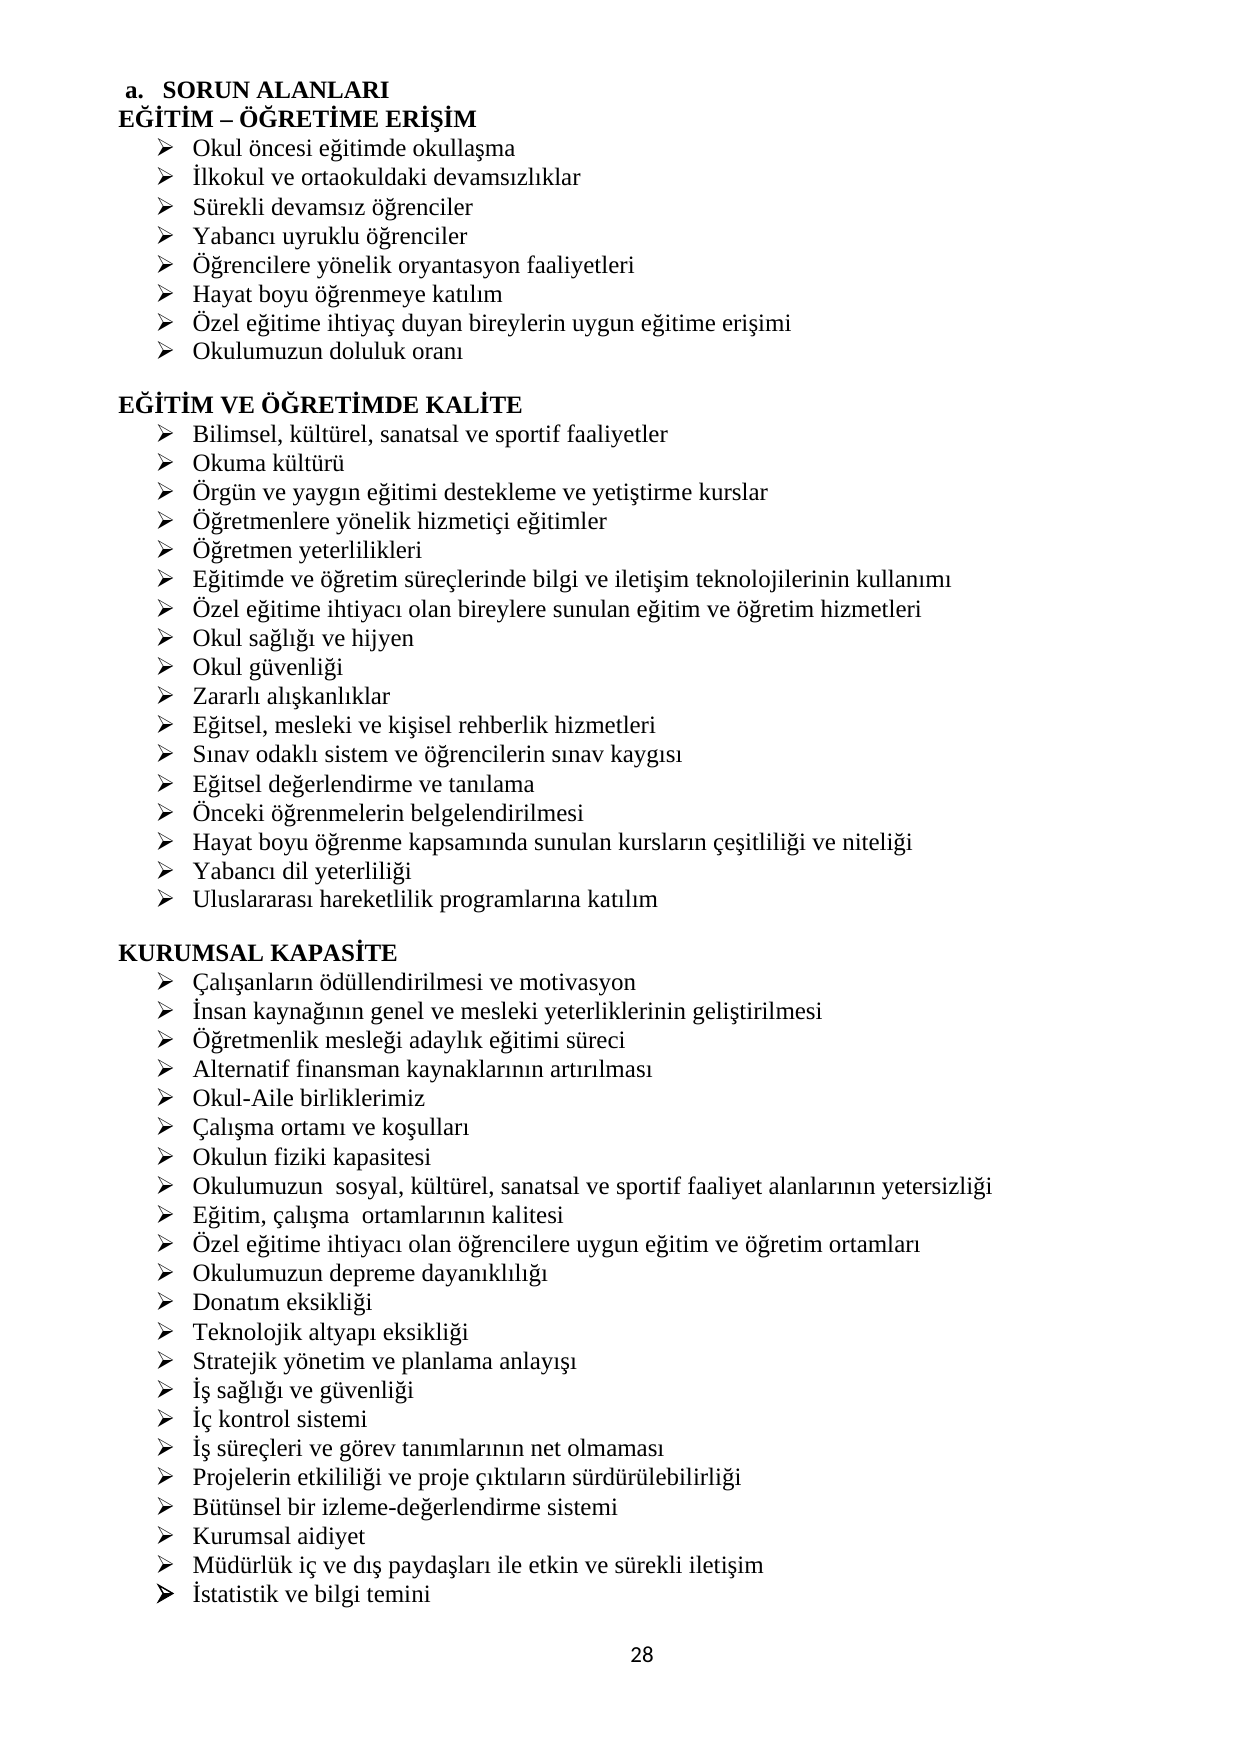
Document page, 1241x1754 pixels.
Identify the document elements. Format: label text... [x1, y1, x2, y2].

list Zararlı alışkanlıklar [155, 681, 1165, 710]
list Öğretmen yeterlilikleri [155, 535, 1165, 564]
list Çalışanların ödüllendirilmesi ve motivasyon [155, 967, 1165, 996]
list Okul sağlığı ve hijyen [155, 623, 1165, 652]
list Öğrencilere yönelik oryantasyon faaliyetleri [155, 250, 1165, 279]
list Hayat boyu öğrenmeye katılım [155, 279, 1165, 308]
list Yabancı uyruklu öğrenciler [155, 221, 1165, 250]
list Özel eğitime ihtiyaç duyan bireylerin uygun eğitime erişimi [155, 308, 1165, 337]
list Donatım eksikliği [155, 1287, 1165, 1317]
list Müdürlük iç ve dış paydaşları ile etkin ve sürekli iletişim [155, 1550, 1165, 1579]
list Öğretmenlere yönelik hizmetiçi eğitimler [155, 506, 1165, 535]
list İş süreçleri ve görev tanımlarının net olmaması [155, 1433, 1165, 1462]
list Eğitim, çalışma ortamlarının kalitesi [155, 1200, 1165, 1229]
list Önceki öğrenmelerin belgelendirilmesi [155, 798, 1165, 827]
list Hayat boyu öğrenme kapsamında sunulan kursların çeşitliliği ve niteliği [155, 827, 1165, 856]
list Öğretmenlik mesleği adaylık eğitimi süreci [155, 1025, 1165, 1054]
list Okulumuzun sosyal, kültürel, sanatsal ve sportif faaliyet alanlarının yetersizliği [155, 1171, 1165, 1200]
list Okul-Aile birliklerimiz [155, 1083, 1165, 1112]
list Bilimsel, kültürel, sanatsal ve sportif faaliyetler [155, 419, 1165, 448]
text EĞİTİM – ÖĞRETİME ERİŞİM [118, 104, 1165, 133]
list Sınav odaklı sistem ve öğrencilerin sınav kaygısı [155, 739, 1165, 769]
list Okulun fiziki kapasitesi [155, 1142, 1165, 1171]
list İnsan kaynağının genel ve mesleki yeterliklerinin geliştirilmesi [155, 996, 1165, 1025]
list İstatistik ve bilgi temini [155, 1579, 1165, 1608]
list İş sağlığı ve güvenliği [155, 1375, 1165, 1404]
list Uluslararası hareketlilik programlarına katılım [155, 885, 1165, 912]
list Bütünsel bir izleme-değerlendirme sistemi [155, 1492, 1165, 1521]
list Özel eğitime ihtiyacı olan bireylere sunulan eğitim ve öğretim hizmetleri [155, 594, 1165, 623]
list Yabancı dil yeterliliği [155, 856, 1165, 885]
list Teknolojik altyapı eksikliği [155, 1317, 1165, 1346]
list İç kontrol sistemi [155, 1404, 1165, 1433]
list Kurumsal aidiyet [155, 1521, 1165, 1550]
list Projelerin etkililiği ve proje çıktıların sürdürülebilirliği [155, 1462, 1165, 1492]
list Çalışma ortamı ve koşulları [155, 1112, 1165, 1142]
list Okulumuzun doluluk oranı [155, 337, 1165, 364]
text KURUMSAL KAPASİTE [118, 939, 1165, 967]
list İlkokul ve ortaokuldaki devamsızlıklar [155, 162, 1165, 192]
list Stratejik yönetim ve planlama anlayışı [155, 1346, 1165, 1375]
text EĞİTİM VE ÖĞRETİMDE KALİTE [118, 392, 1165, 419]
list SORUN ALANLARI [125, 75, 1165, 104]
list Okuma kültürü [155, 448, 1165, 477]
list Eğitsel değerlendirme ve tanılama [155, 769, 1165, 798]
list Eğitimde ve öğretim süreçlerinde bilgi ve iletişim teknolojilerinin kullanımı [155, 564, 1165, 594]
list Eğitsel, mesleki ve kişisel rehberlik hizmetleri [155, 710, 1165, 739]
list Sürekli devamsız öğrenciler [155, 192, 1165, 221]
list Okul öncesi eğitimde okullaşma [155, 133, 1165, 162]
list Özel eğitime ihtiyacı olan öğrencilere uygun eğitim ve öğretim ortamları [155, 1229, 1165, 1258]
list Okulumuzun depreme dayanıklılığı [155, 1258, 1165, 1287]
list Örgün ve yaygın eğitimi destekleme ve yetiştirme kurslar [155, 477, 1165, 506]
list Alternatif finansman kaynaklarının artırılması [155, 1054, 1165, 1083]
list Okul güvenliği [155, 652, 1165, 681]
